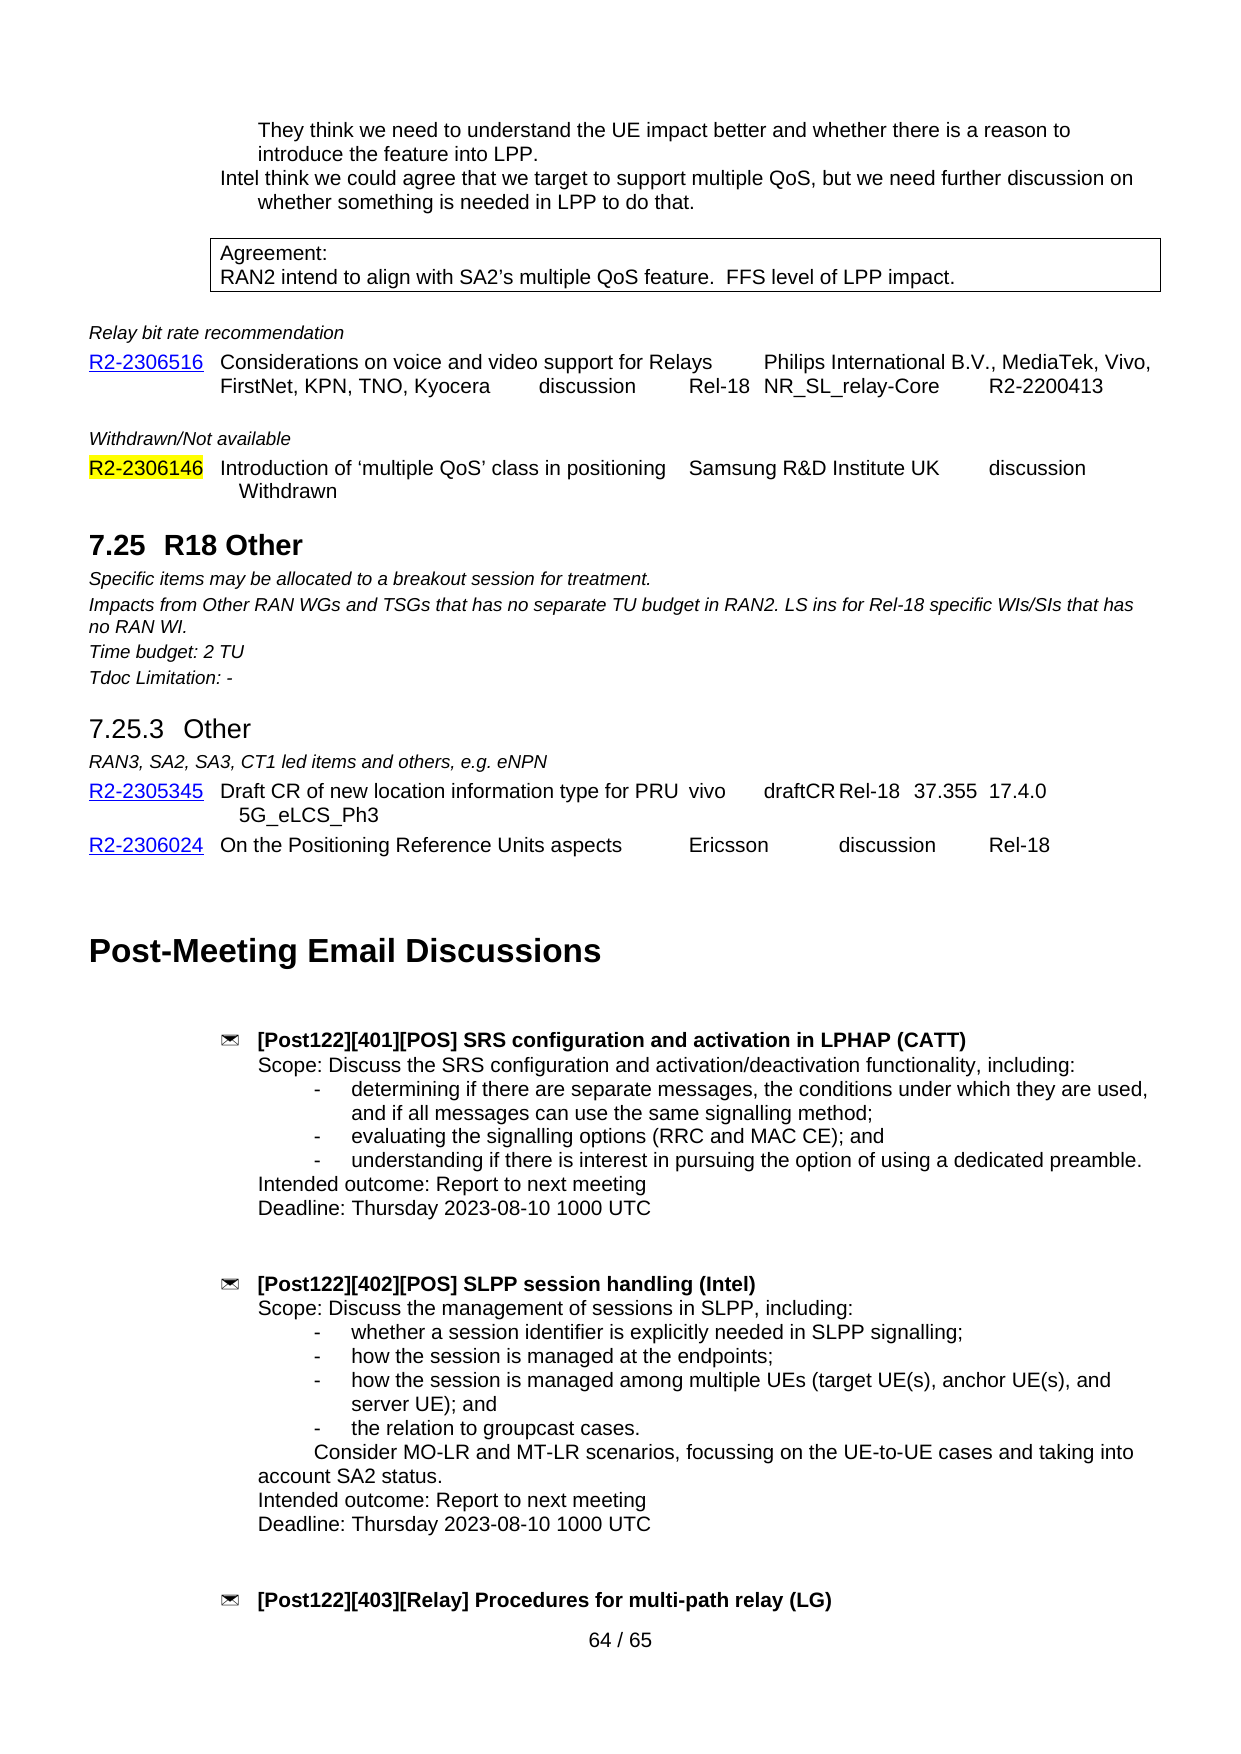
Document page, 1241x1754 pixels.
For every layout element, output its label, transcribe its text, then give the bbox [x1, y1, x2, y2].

text Time budget: 2 TU [89, 641, 1152, 663]
text Withdrawn/Not available [89, 428, 1152, 449]
text Intel think we could agree that we target to support multiple QoS, but we need further discussion on whether something is needed in LPP to do that. [220, 166, 1152, 214]
subtitle 7.25 R18 Other [89, 528, 1152, 562]
text Specific items may be allocated to a breakout session for treatment. [89, 568, 1152, 590]
list how the session is managed at the endpoints; [314, 1344, 1152, 1368]
text Impacts from Other RAN WGs and TSGs that has no separate TU budget in RAN2. LS ins for Rel-18 specific WIs/SIs that has no RAN WI. [89, 594, 1152, 637]
title R2-2306024 On the Positioning Reference Units aspects Ericsson discussion Rel-18 [89, 833, 1152, 857]
text [Post122][403][Relay] Procedures for multi-path relay (LG) [220, 1588, 1152, 1612]
text Agreement: [211, 239, 1160, 262]
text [220, 118, 1152, 166]
text Scope: Discuss the SRS configuration and activation/deactivation functionality, including: [220, 1052, 1152, 1076]
title R2-2305345 Draft CR of new location information type for PRU vivo draftCR Rel-18 37.355 17.4.0 5G_eLCS_Ph3 [89, 779, 1152, 827]
text [Post122][401][POS] SRS configuration and activation in LPHAP (CATT) [220, 1028, 1152, 1052]
text [Post122][402][POS] SLPP session handling (Intel) [220, 1272, 1152, 1296]
list how the session is managed among multiple UEs (target UE(s), anchor UE(s), and server UE); and [314, 1368, 1152, 1416]
text Consider MO-LR and MT-LR scenarios, focussing on the UE-to-UE cases and taking into account SA2 status. [220, 1440, 1152, 1488]
text Relay bit rate recommendation [89, 322, 1152, 343]
list determining if there are separate messages, the conditions under which they are used, and if all messages can use the same signalling method; [314, 1076, 1152, 1124]
text Deadline: Thursday 2023-08-10 1000 UTC [220, 1512, 1152, 1536]
text RAN2 intend to align with SA2’s multiple QoS feature. FFS level of LPP impact. [211, 262, 1160, 291]
title R2-2306516 Considerations on voice and video support for Relays Philips International B.V., MediaTek, Vivo, FirstNet, KPN, TNO, Kyocera discussion Rel-18 NR_SL_relay-Core R2-2200413 [89, 350, 1152, 398]
title R2-2306146 Introduction of ‘multiple QoS’ class in positioning Samsung R&D Institute UK discussion Withdrawn [89, 455, 1152, 503]
subtitle Post-Meeting Email Discussions [89, 932, 1152, 970]
text RAN3, SA2, SA3, CT1 led items and others, e.g. eNPN [89, 751, 1152, 772]
list whether a session identifier is explicitly needed in SLPP signalling; [314, 1320, 1152, 1344]
subtitle 7.25.3 Other [89, 713, 1152, 745]
list the relation to groupcast cases. [314, 1416, 1152, 1440]
list understanding if there is interest in pursuing the option of using a dedicated preamble. [314, 1148, 1152, 1172]
text Tdoc Limitation: - [89, 667, 1152, 688]
text Scope: Discuss the management of sessions in SLPP, including: [220, 1296, 1152, 1320]
text Intended outcome: Report to next meeting [220, 1172, 1152, 1196]
list evaluating the signalling options (RRC and MAC CE); and [314, 1124, 1152, 1148]
text Intended outcome: Report to next meeting [220, 1488, 1152, 1512]
text Deadline: Thursday 2023-08-10 1000 UTC [220, 1196, 1152, 1220]
